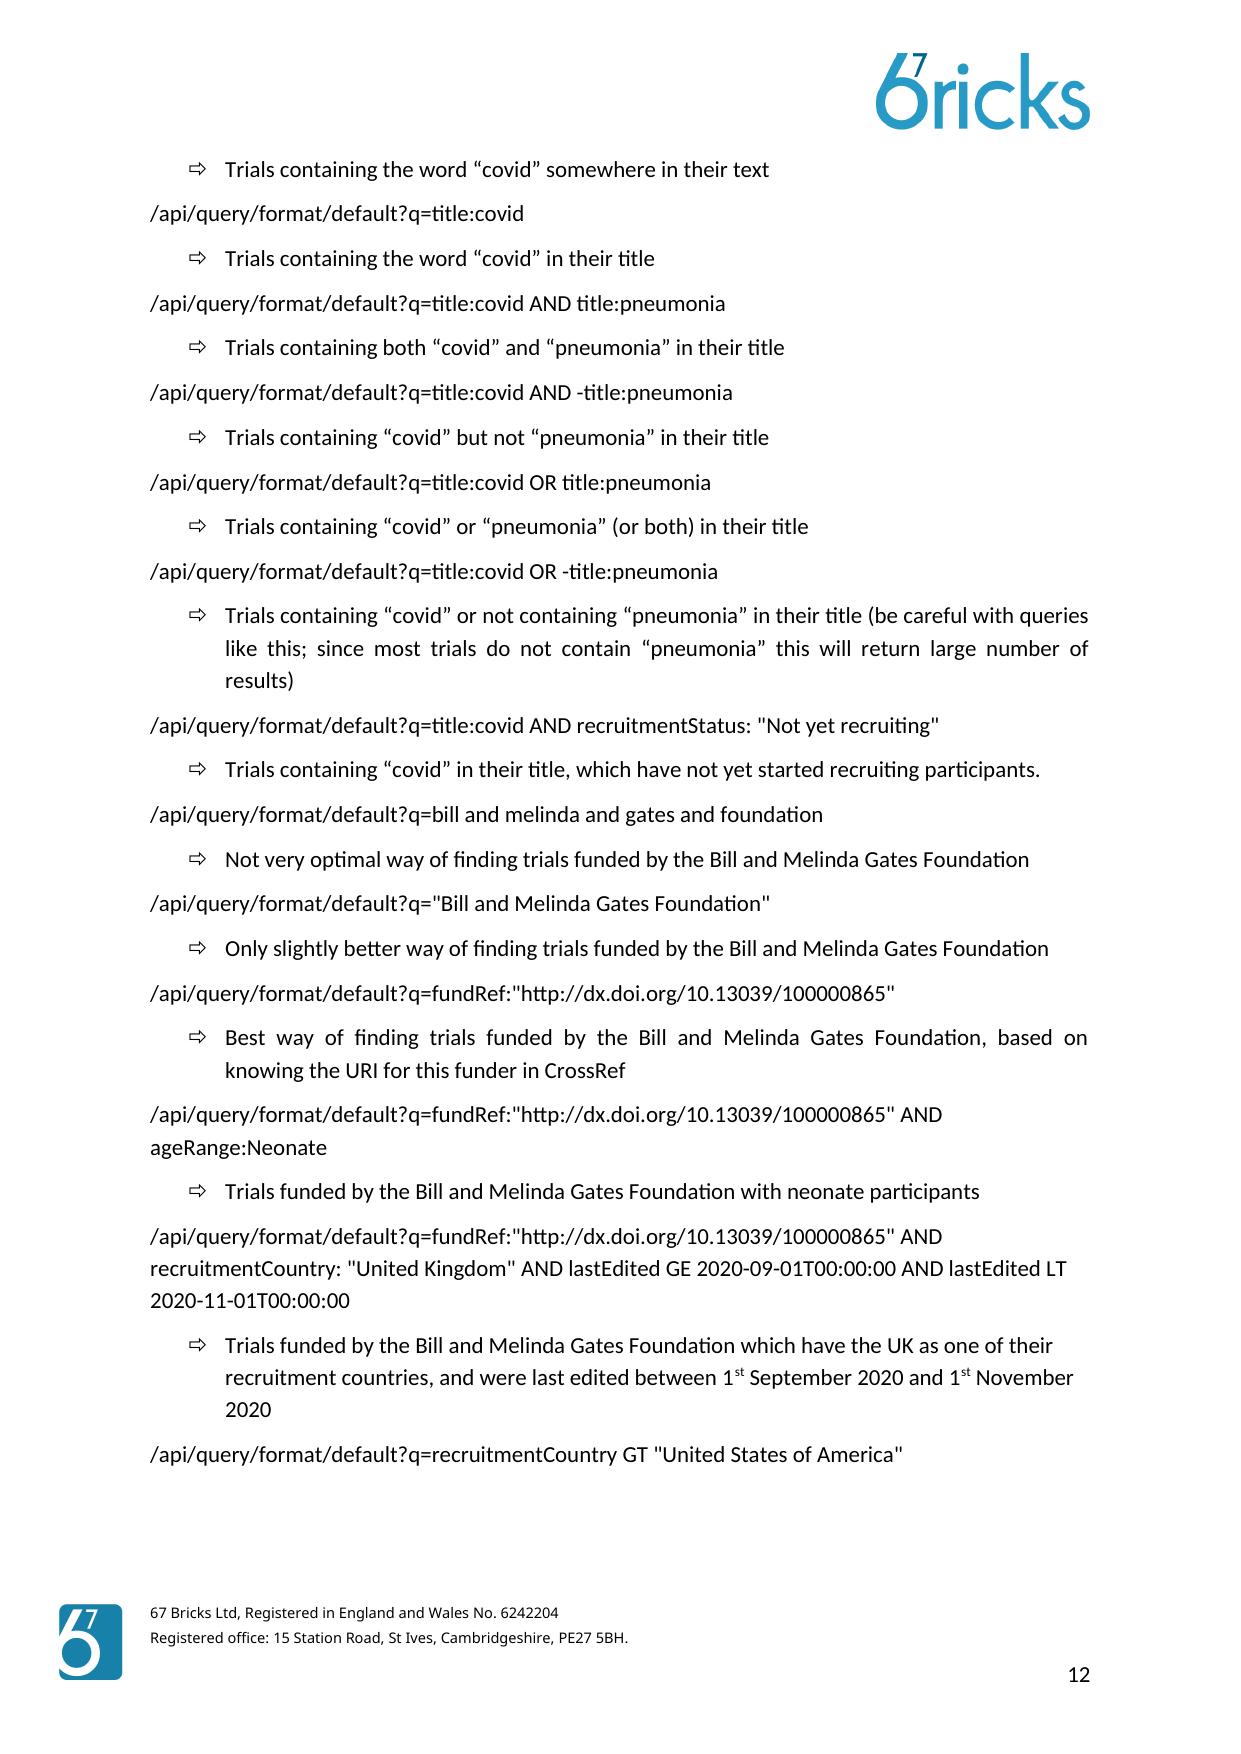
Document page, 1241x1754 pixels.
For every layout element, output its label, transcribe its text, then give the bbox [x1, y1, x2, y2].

text /api/query/format/default?q=title:covid [150, 199, 1090, 227]
list Best way of finding trials funded by the Bill and Melinda Gates Foundation, based on knowing the URI for this funder in CrossRef [187, 1023, 1090, 1084]
text /api/query/format/default?q=fundRef:"http://dx.doi.org/10.13039/100000865" AND recruitmentCountry: "United Kingdom" AND lastEdited GE 2020-09-01T00:00:00 AND lastEdited LT 2020-11-01T00:00:00 [150, 1222, 1090, 1314]
text /api/query/format/default?q=recruitmentCountry GT "United States of America" [150, 1440, 1090, 1468]
list Trials containing both “covid” and “pneumonia” in their title [187, 333, 1090, 362]
picture [866, 43, 1100, 139]
list Trials containing “covid” but not “pneumonia” in their title [187, 423, 1090, 451]
text /api/query/format/default?q=title:covid AND recruitmentStatus: "Not yet recruiting" [150, 711, 1090, 739]
list Trials funded by the Bill and Melinda Gates Foundation which have the UK as one of their recruitment countries, and were last edited between 1st September 2020 and 1st November 2020 [187, 1331, 1090, 1423]
list Trials funded by the Bill and Melinda Gates Foundation with neonate participants [187, 1177, 1090, 1205]
list Not very optimal way of finding trials funded by the Bill and Melinda Gates Foundation [187, 845, 1090, 873]
text /api/query/format/default?q=title:covid OR -title:pneumonia [150, 557, 1090, 585]
text /api/query/format/default?q=fundRef:"http://dx.doi.org/10.13039/100000865" AND ageRange:Neonate [150, 1100, 1090, 1161]
text /api/query/format/default?q=title:covid AND -title:pneumonia [150, 378, 1090, 406]
list Trials containing “covid” or “pneumonia” (or both) in their title [187, 512, 1090, 540]
picture [54, 1599, 127, 1685]
text /api/query/format/default?q=title:covid OR title:pneumonia [150, 468, 1090, 496]
text /api/query/format/default?q=title:covid AND title:pneumonia [150, 289, 1090, 317]
list Trials containing “covid” in their title, which have not yet started recruiting participants. [187, 755, 1090, 783]
text /api/query/format/default?q="Bill and Melinda Gates Foundation" [150, 889, 1090, 917]
text /api/query/format/default?q=bill and melinda and gates and foundation [150, 800, 1090, 828]
list Trials containing “covid” or not containing “pneumonia” in their title (be careful with queries like this; since most trials do not contain “pneumonia” this will return large number of results) [187, 602, 1090, 694]
text /api/query/format/default?q=fundRef:"http://dx.doi.org/10.13039/100000865" [150, 979, 1090, 1007]
list Only slightly better way of finding trials funded by the Bill and Melinda Gates Foundation [187, 934, 1090, 962]
list Trials containing the word “covid” somewhere in their text [187, 155, 1090, 183]
list Trials containing the word “covid” in their title [187, 244, 1090, 272]
